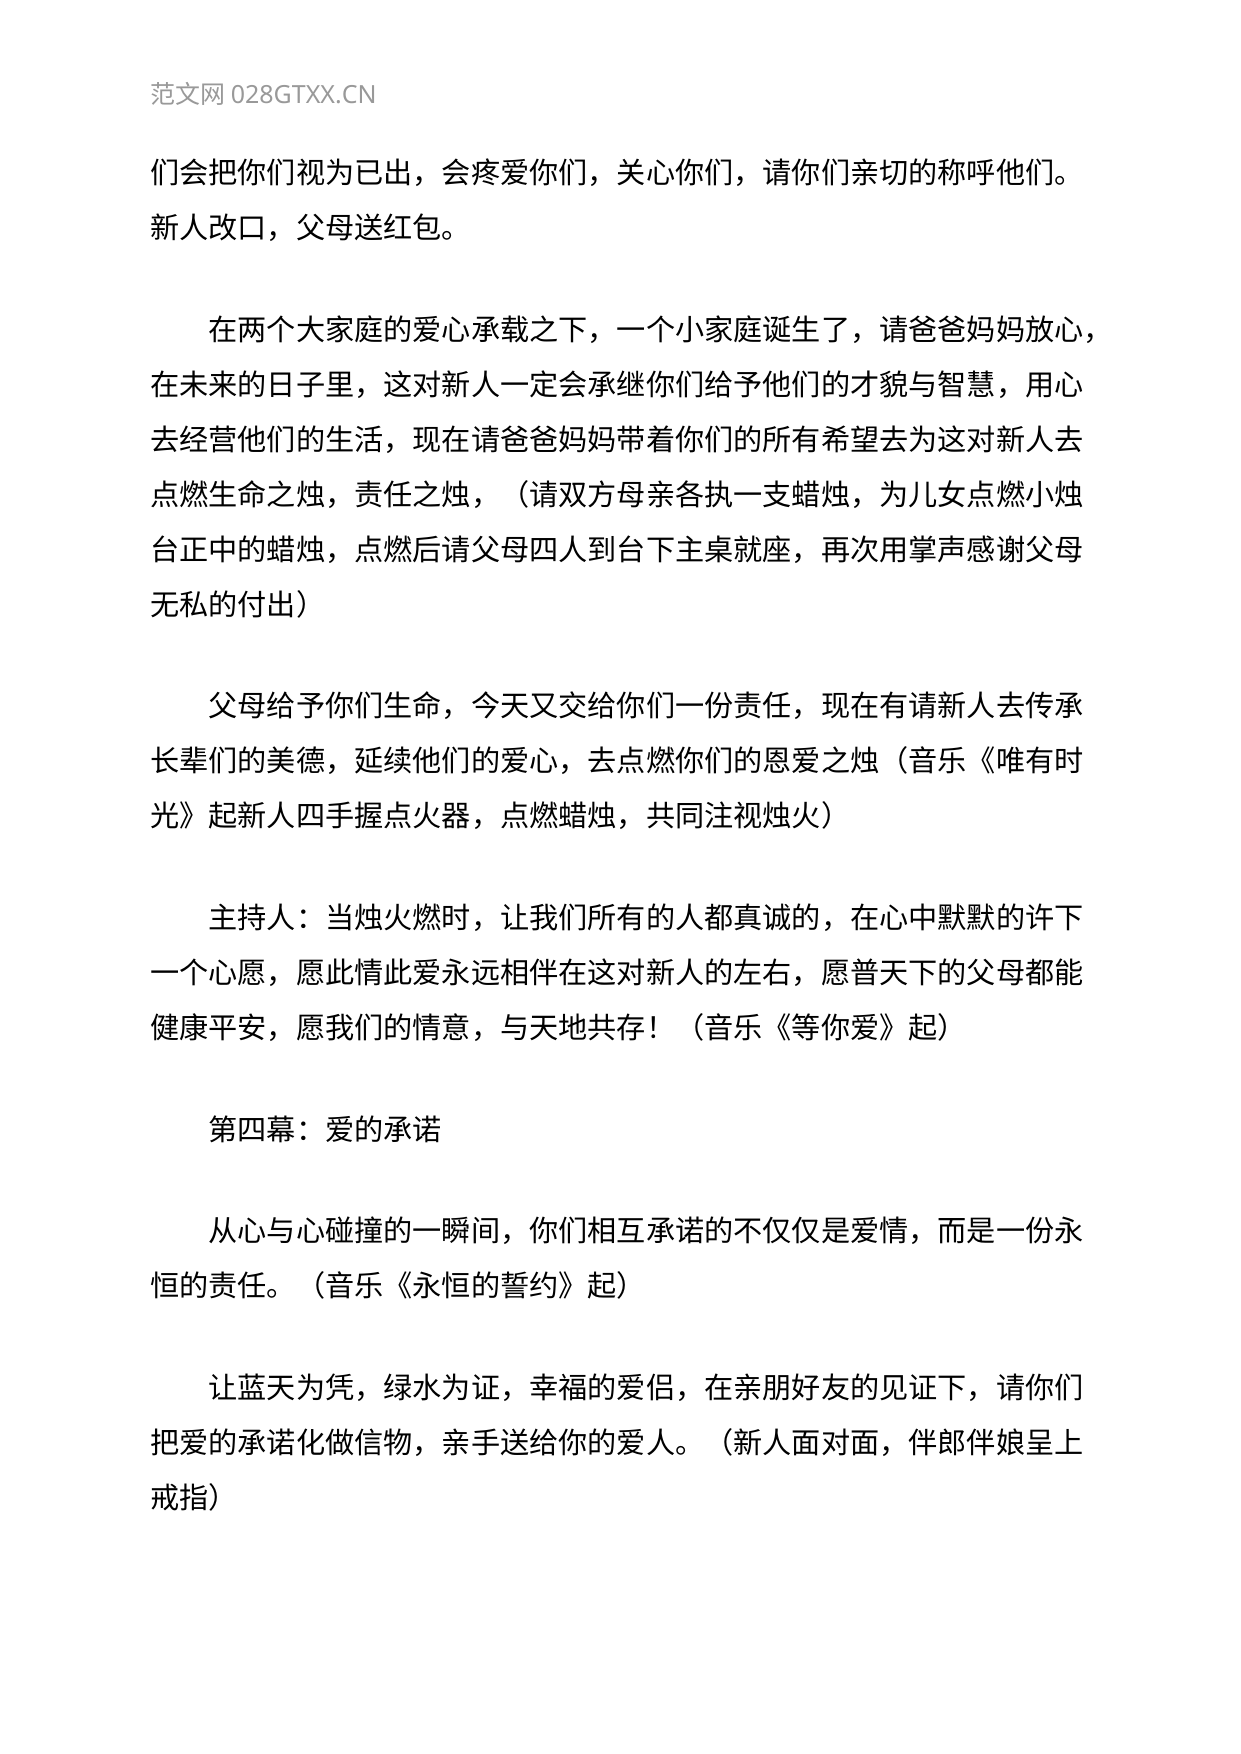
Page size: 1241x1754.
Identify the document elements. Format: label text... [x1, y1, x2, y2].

text 父母给予你们生命，今天又交给你们一份责任，现在有请新人去传承长辈们的美德，延续他们的爱心，去点燃你们的恩爱之烛（音乐《唯有时光》起新人四手握点火器，点燃蜡烛，共同注视烛火） [150, 683, 1090, 835]
text 主持人：当烛火燃时，让我们所有的人都真诚的，在心中默默的许下一个心愿，愿此情此爱永远相伴在这对新人的左右，愿普天下的父母都能健康平安，愿我们的情意，与天地共存！（音乐《等你爱》起） [150, 894, 1090, 1047]
text 在两个大家庭的爱心承载之下，一个小家庭诞生了，请爸爸妈妈放心，在未来的日子里，这对新人一定会承继你们给予他们的才貌与智慧，用心去经营他们的生活，现在请爸爸妈妈带着你们的所有希望去为这对新人去点燃生命之烛，责任之烛，（请双方母亲各执一支蜡烛，为儿女点燃小烛台正中的蜡烛，点燃后请父母四人到台下主桌就座，再次用掌声感谢父母无私的付出） [150, 307, 1090, 623]
text 从心与心碰撞的一瞬间，你们相互承诺的不仅仅是爱情，而是一份永恒的责任。（音乐《永恒的誓约》起） [150, 1208, 1090, 1305]
text 第四幕：爱的承诺 [150, 1106, 1090, 1148]
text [150, 150, 1090, 247]
text 让蓝天为凭，绿水为证，幸福的爱侣，在亲朋好友的见证下，请你们把爱的承诺化做信物，亲手送给你的爱人。（新人面对面，伴郎伴娘呈上戒指） [150, 1364, 1090, 1517]
